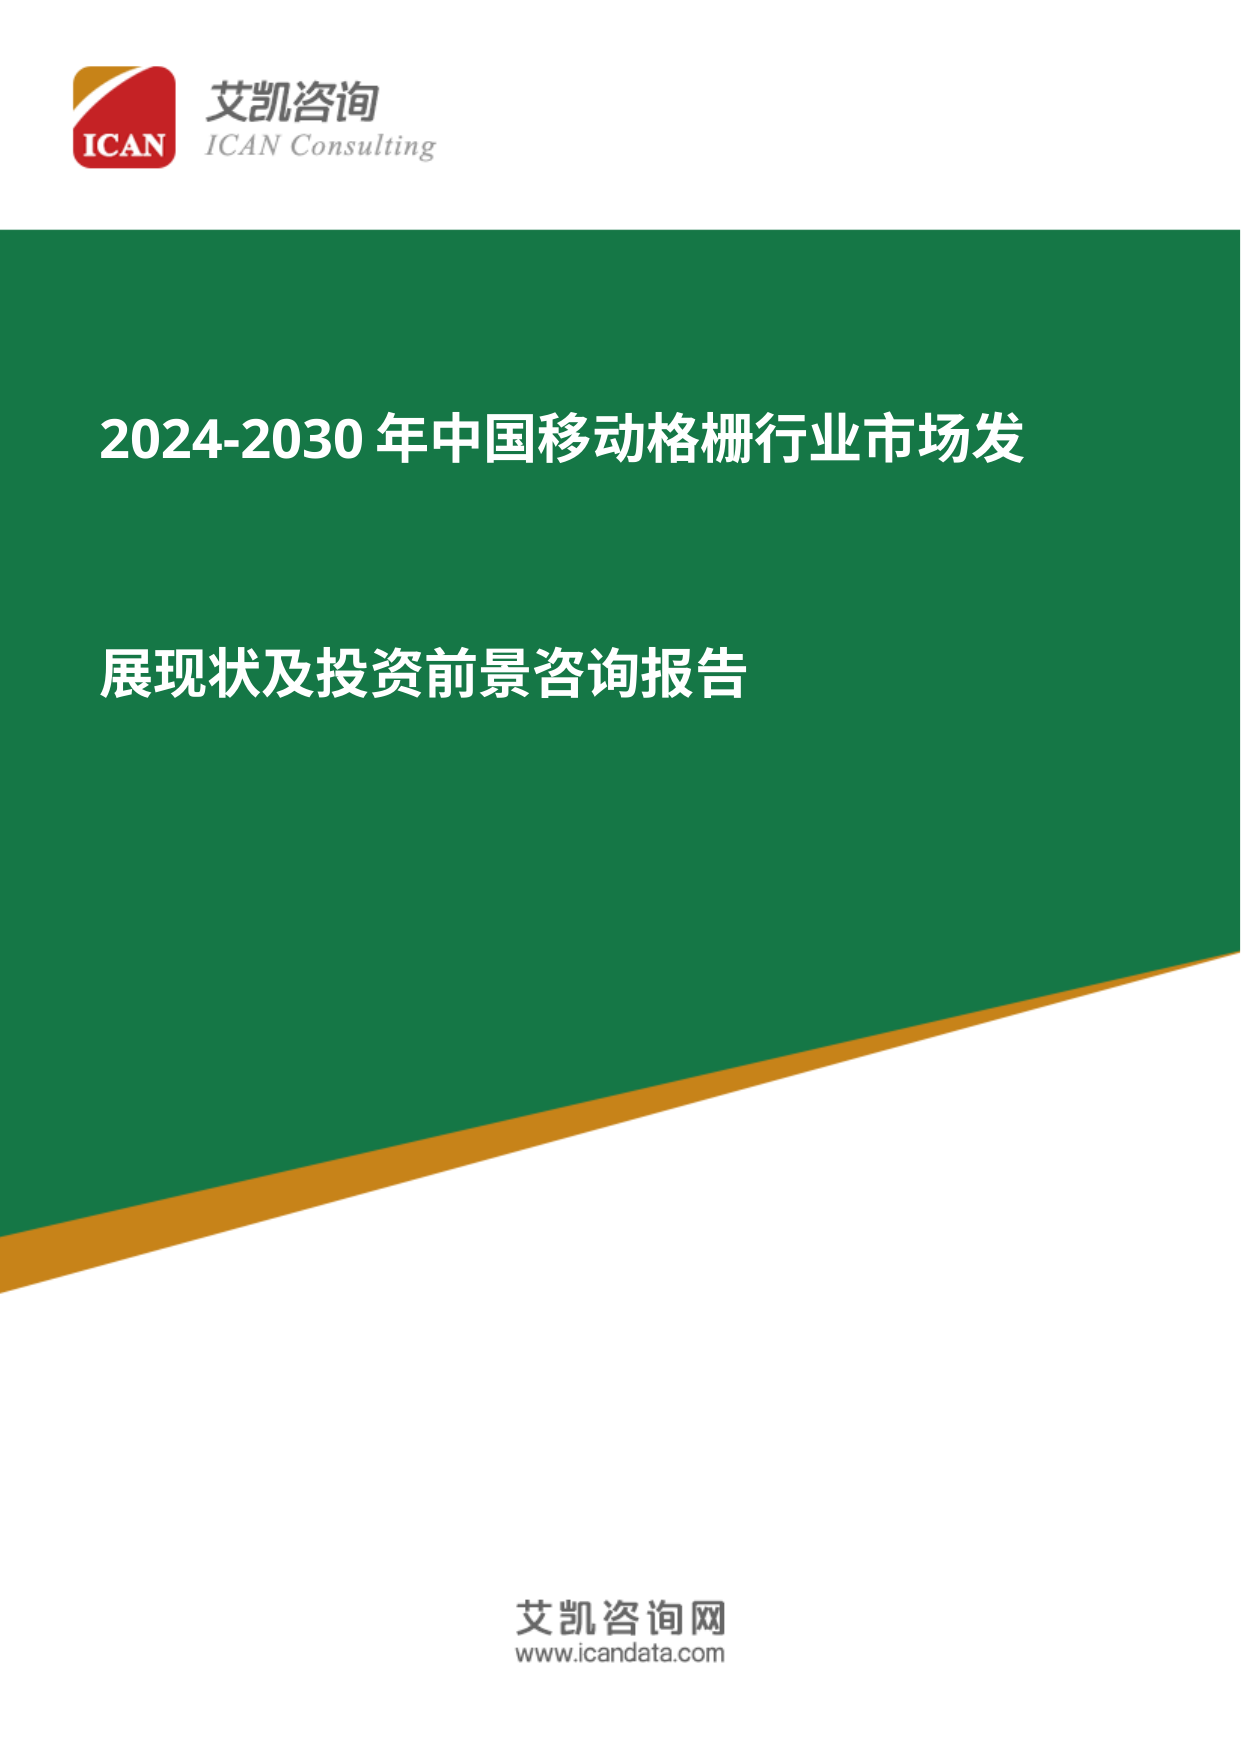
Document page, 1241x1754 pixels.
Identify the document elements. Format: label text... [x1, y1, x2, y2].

subtitle 2024-2030年中国移动格栅行业市场发展现状及投资前景咨询报告 [99, 386, 1053, 718]
picture [0, 5, 1241, 1754]
